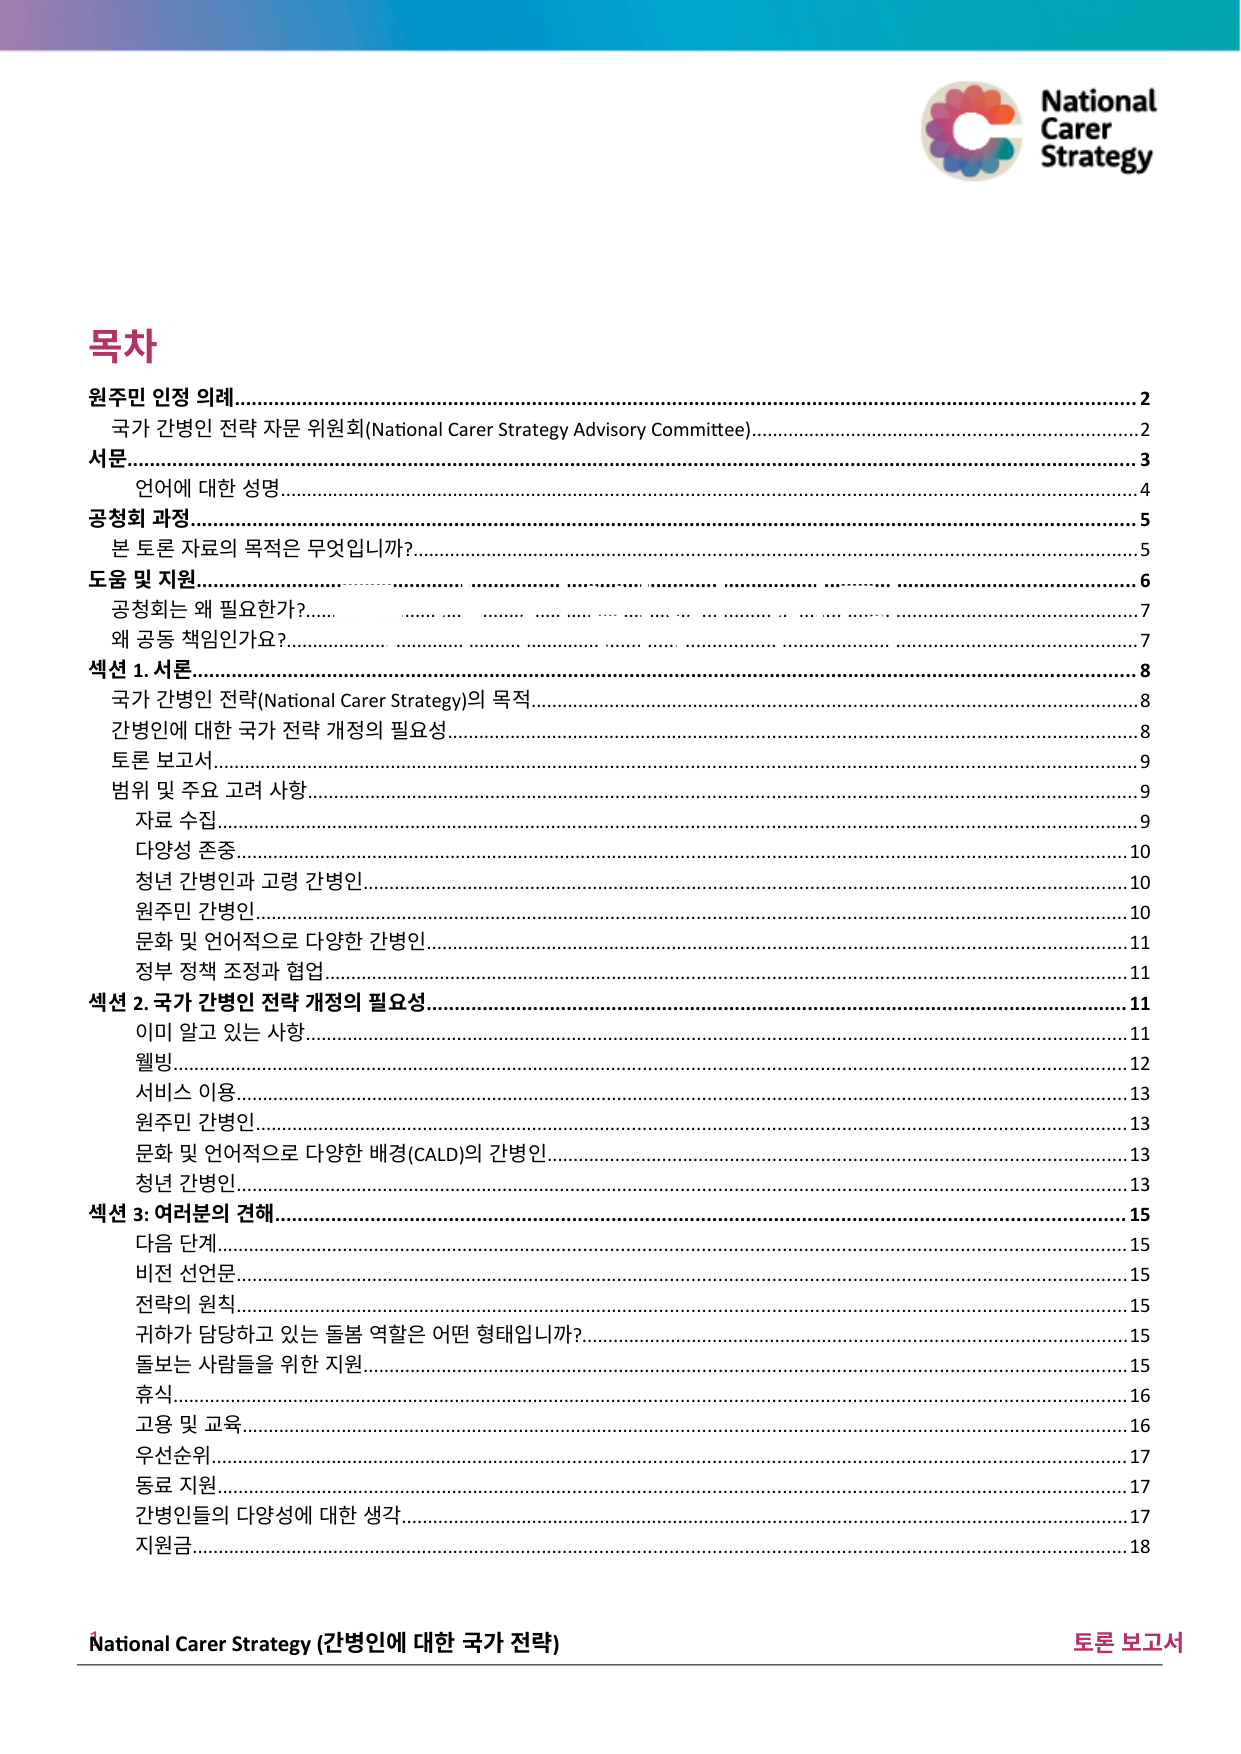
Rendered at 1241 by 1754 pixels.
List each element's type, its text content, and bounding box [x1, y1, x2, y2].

text 목차 [89, 317, 1152, 371]
picture [0, 0, 1240, 194]
